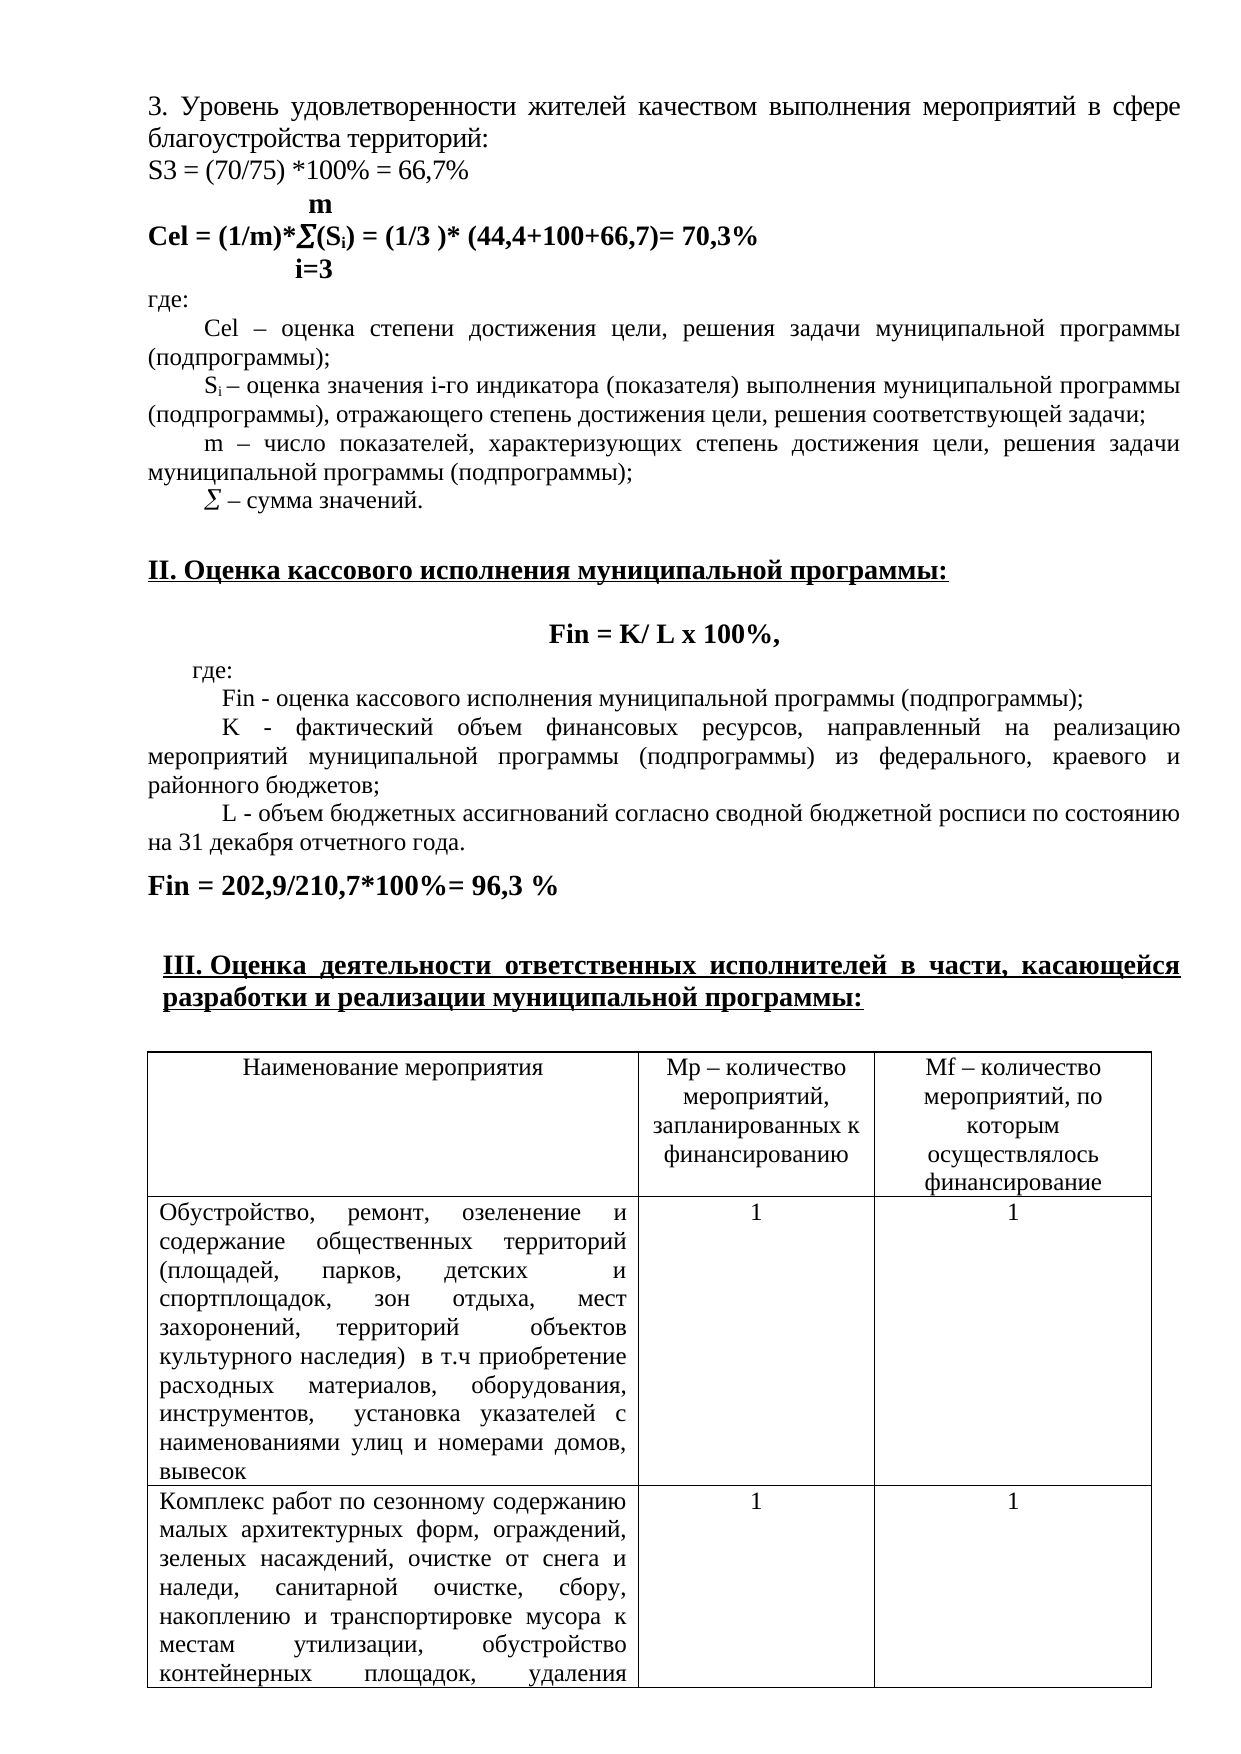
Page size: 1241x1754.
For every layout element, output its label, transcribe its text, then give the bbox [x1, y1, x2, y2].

text III. Оценка деятельности ответственных исполнителей в части, касающейся разработки и реализации муниципальной программы: [162, 977, 1181, 1013]
text L - объем бюджетных ассигнований согласно сводной бюджетной росписи по состоянию на 31 декабря отчетного года. [148, 798, 1181, 856]
text Fin - оценка кассового исполнения муниципальной программы (подпрограммы); [148, 683, 1181, 712]
text где: [148, 284, 1181, 313]
text 3. Уровень удовлетворенности жителей качеством выполнения мероприятий в сфере благоустройства территорий: [148, 89, 1181, 153]
table_cell 1 [875, 1486, 1151, 1687]
text m [148, 186, 1181, 219]
text – сумма значений. [148, 486, 1181, 514]
table_cell Обустройство, ремонт, озеленение и содержание общественных территорий (площадей, парков, детских и спортплощадок, зон отдыха, мест захоронений, территорий объектов культурного наследия) в т.ч приобретение расходных материалов, оборудования, инструментов, установка указателей с наименованиями улиц и номерами домов, вывесок [148, 1197, 638, 1485]
text II. Оценка кассового исполнения муниципальной программы: [148, 553, 1181, 585]
text K - фактический объем финансовых ресурсов, направленный на реализацию мероприятий муниципальной программы (подпрограммы) из федерального, краевого и районного бюджетов; [148, 712, 1181, 798]
table_header Наименование мероприятия [148, 1053, 638, 1196]
table_header Mp – количество мероприятий, запланированных к финансированию [639, 1053, 874, 1196]
text S3 = (70/75) *100% = 66,7% [148, 153, 1181, 186]
text Fin = 202,9/210,7*100%= 96,3 % [148, 868, 1181, 902]
table_cell 1 [639, 1197, 874, 1485]
text Cel – оценка степени достижения цели, решения задачи муниципальной программы (подпрограммы); [148, 313, 1181, 371]
text Fin = K/ L x 100%, [148, 618, 1181, 650]
text i=3 [148, 252, 1181, 284]
text Cel = (1/m)*(Si) = (1/3 )* (44,4+100+66,7)= 70,3% [148, 219, 1181, 252]
text Si – оценка значения i-го индикатора (показателя) выполнения муниципальной программы (подпрограммы), отражающего степень достижения цели, решения соответствующей задачи; [148, 371, 1181, 428]
table_header Mf – количество мероприятий, по которым осуществлялось финансирование [875, 1053, 1151, 1196]
text где: [192, 655, 1181, 683]
text III. Оценка деятельности ответственных исполнителей в части, касающейся разработки и реализации муниципальной программы: [162, 948, 1181, 976]
text m – число показателей, характеризующих степень достижения цели, решения задачи муниципальной программы (подпрограммы); [148, 428, 1181, 486]
table_cell 1 [875, 1197, 1151, 1485]
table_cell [148, 1486, 638, 1687]
table_cell 1 [639, 1486, 874, 1687]
